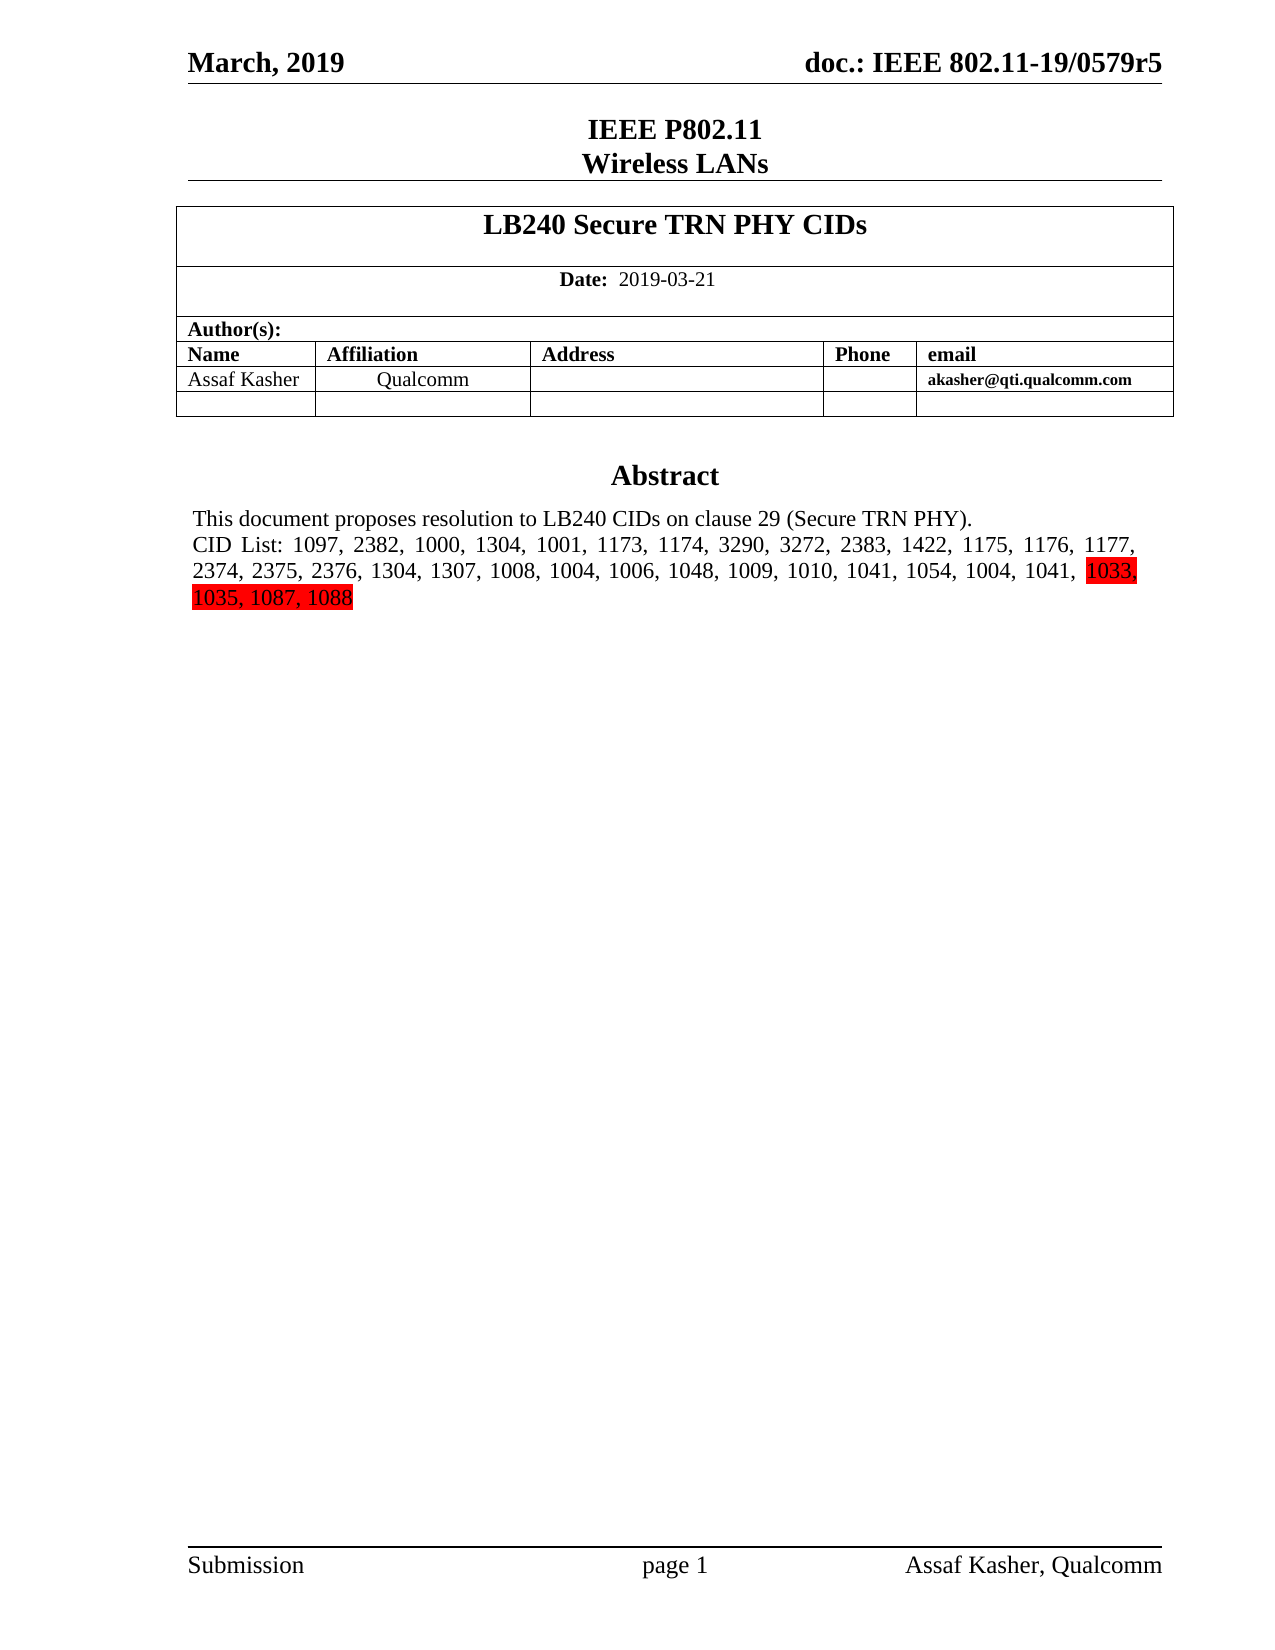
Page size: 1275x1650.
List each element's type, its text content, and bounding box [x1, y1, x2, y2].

table_cell Affiliation [316, 342, 530, 366]
table_cell email [917, 342, 1173, 366]
table_cell Address [531, 342, 823, 366]
table_cell Assaf Kasher [177, 367, 315, 391]
table_cell akasher@qti.qualcomm.com [917, 367, 1173, 391]
table_cell Qualcomm [316, 367, 530, 391]
table_cell Phone [824, 342, 916, 366]
table_cell [316, 392, 530, 416]
table_cell [824, 392, 916, 416]
table_cell [917, 392, 1173, 416]
table_cell [177, 392, 315, 416]
table_cell [531, 367, 823, 391]
table_cell [531, 392, 823, 416]
table_cell Name [177, 342, 315, 366]
table_header LB240 Secure TRN PHY CIDs [177, 207, 1173, 266]
table_cell Author(s): [177, 317, 1173, 341]
text IEEE P802.11 Wireless LANs [187, 112, 1162, 181]
table_cell Date: 2019-03-21 [177, 267, 1173, 316]
table_cell [824, 367, 916, 391]
